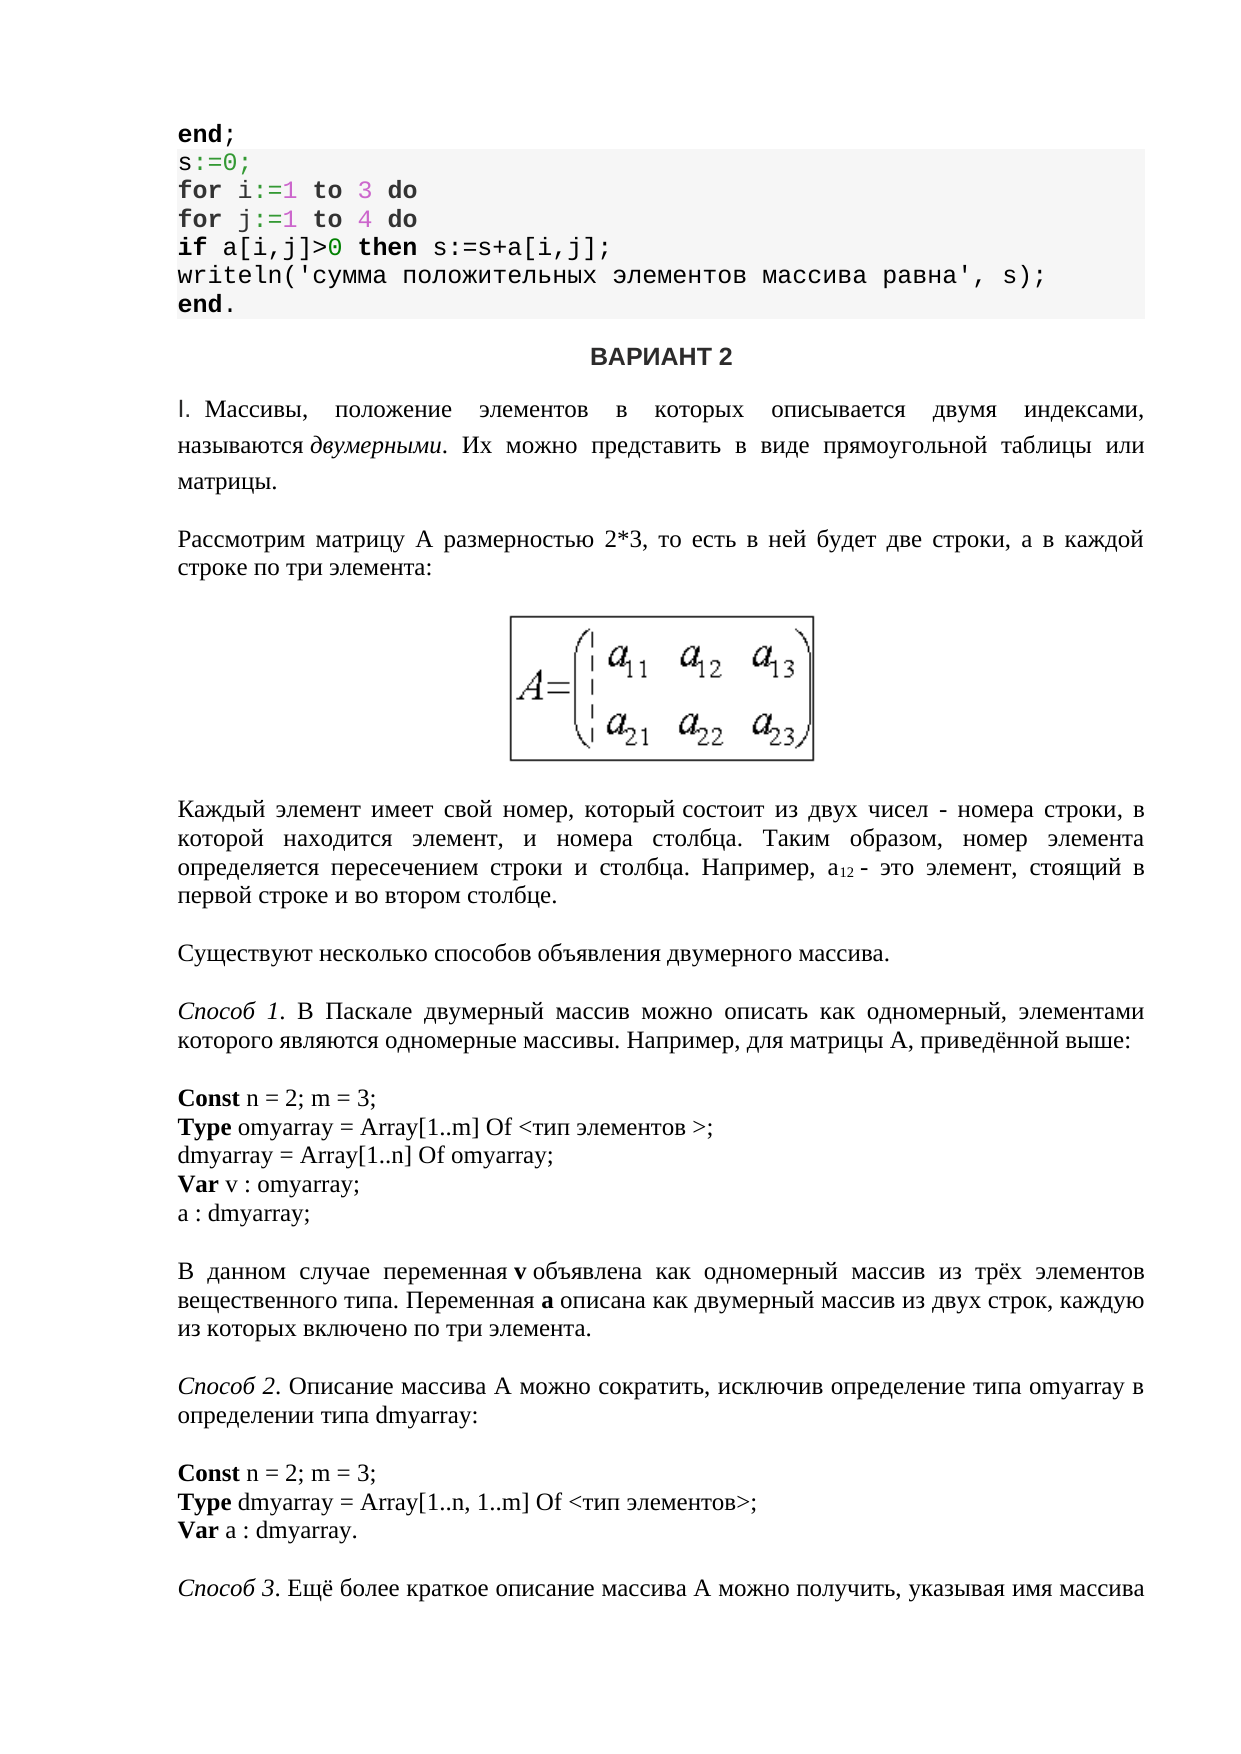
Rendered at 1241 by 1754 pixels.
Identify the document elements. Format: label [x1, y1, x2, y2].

picture [504, 610, 819, 766]
table_header [174, 118, 1148, 1605]
